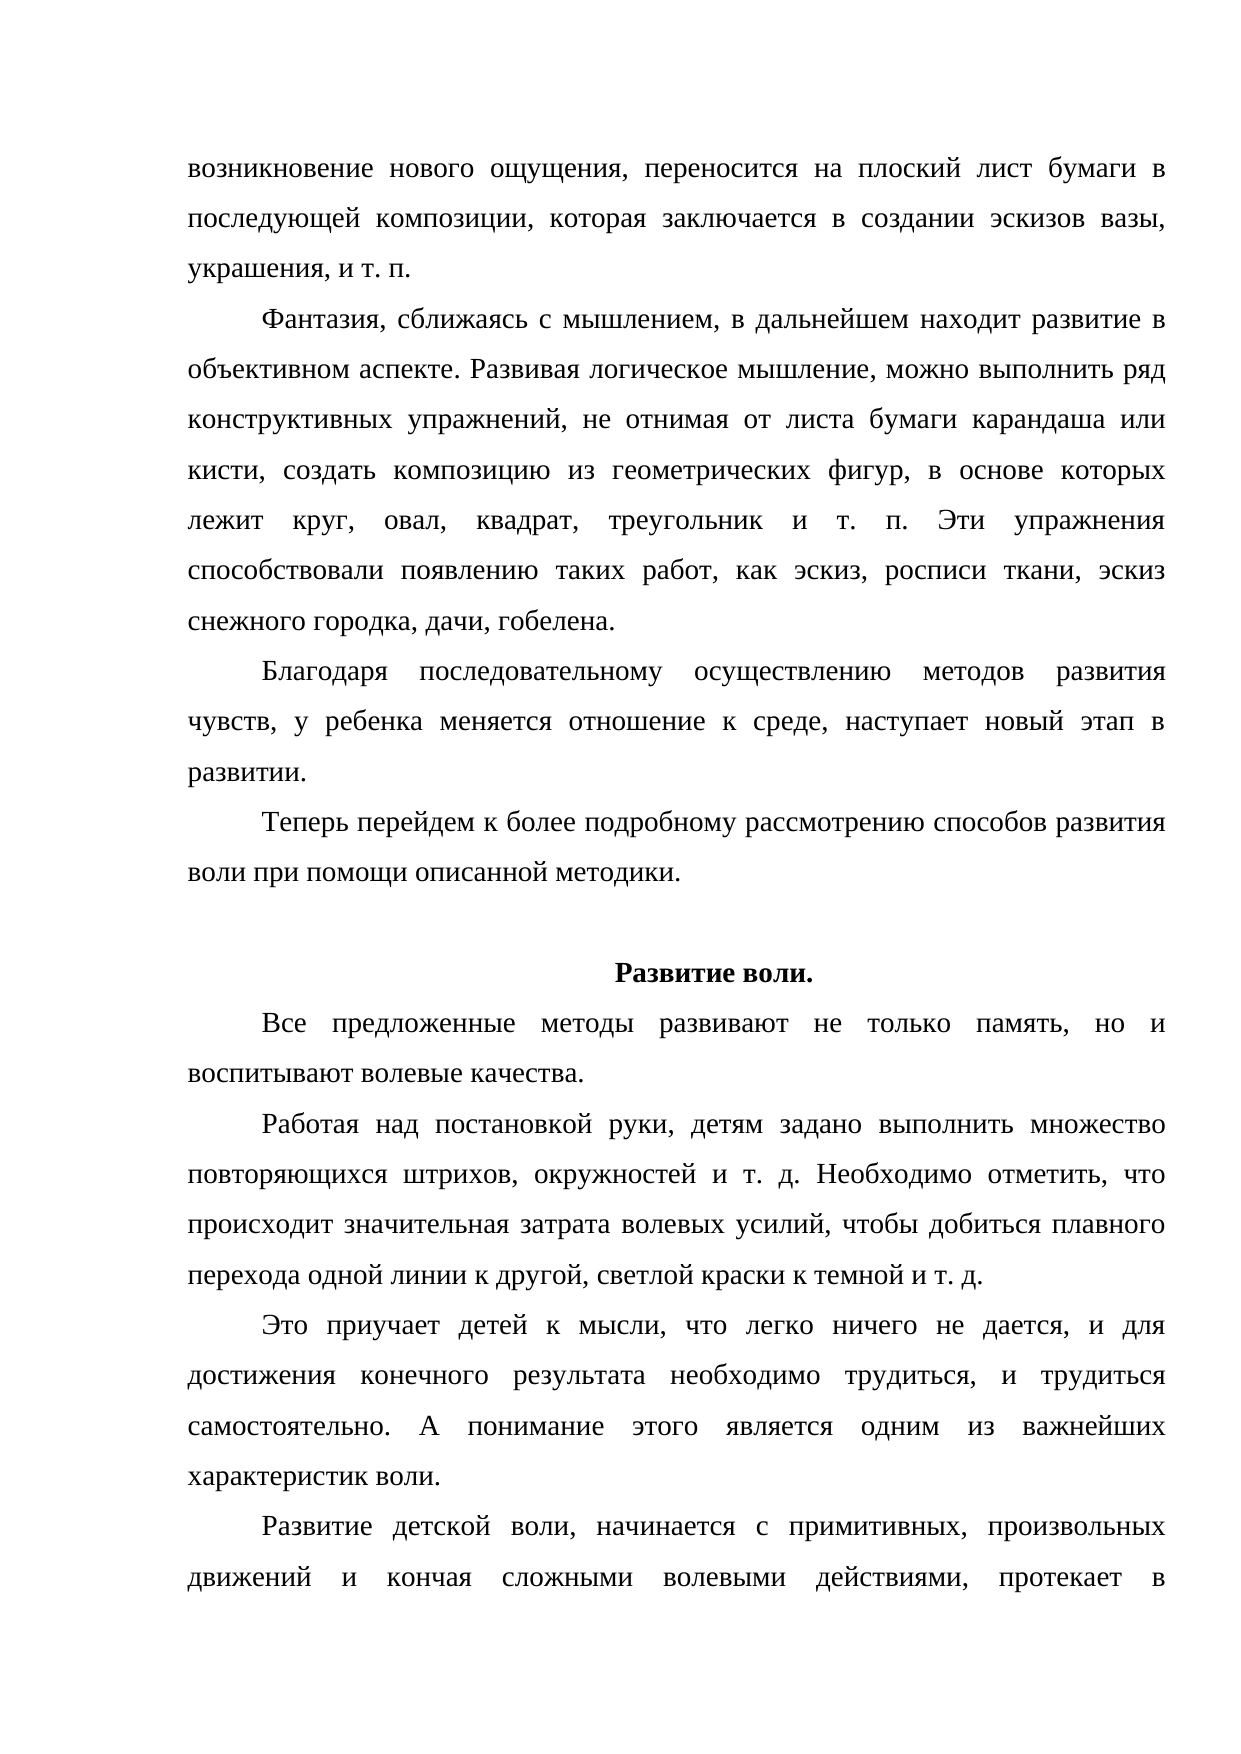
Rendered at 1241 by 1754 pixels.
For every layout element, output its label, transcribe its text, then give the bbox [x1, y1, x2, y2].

text Теперь перейдем к более подробному рассмотрению способов развития воли при помощи описанной методики. [187, 804, 1167, 888]
text Это приучает детей к мысли, что легко ничего не дается, и для достижения конечного результата необходимо трудиться, и трудиться самостоятельно. А понимание этого является одним из важнейших характеристик воли. [187, 1307, 1167, 1492]
text Фантазия, сближаясь с мышлением, в дальнейшем находит развитие в объективном аспекте. Развивая логическое мышление, можно выполнить ряд конструктивных упражнений, не отнимая от листа бумаги карандаша или кисти, создать композицию из геометрических фигур, в основе которых лежит круг, овал, квадрат, треугольник и т. п. Эти упражнения способствовали появлению таких работ, как эскиз, росписи ткани, эскиз снежного городка, дачи, гобелена. [187, 301, 1167, 636]
text Все предложенные методы развивают не только память, но и воспитывают волевые качества. [187, 1005, 1167, 1089]
text Благодаря последовательному осуществлению методов развития чувств, у ребенка меняется отношение к среде, наступает новый этап в развитии. [187, 653, 1167, 787]
text Работая над постановкой руки, детям задано выполнить множество повторяющихся штрихов, окружностей и т. д. Необходимо отметить, что происходит значительная затрата волевых усилий, чтобы добиться плавного перехода одной линии к другой, светлой краски к темной и т. д. [187, 1106, 1167, 1290]
text Развитие воли. [187, 955, 1167, 988]
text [187, 1508, 1167, 1592]
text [187, 150, 1167, 284]
